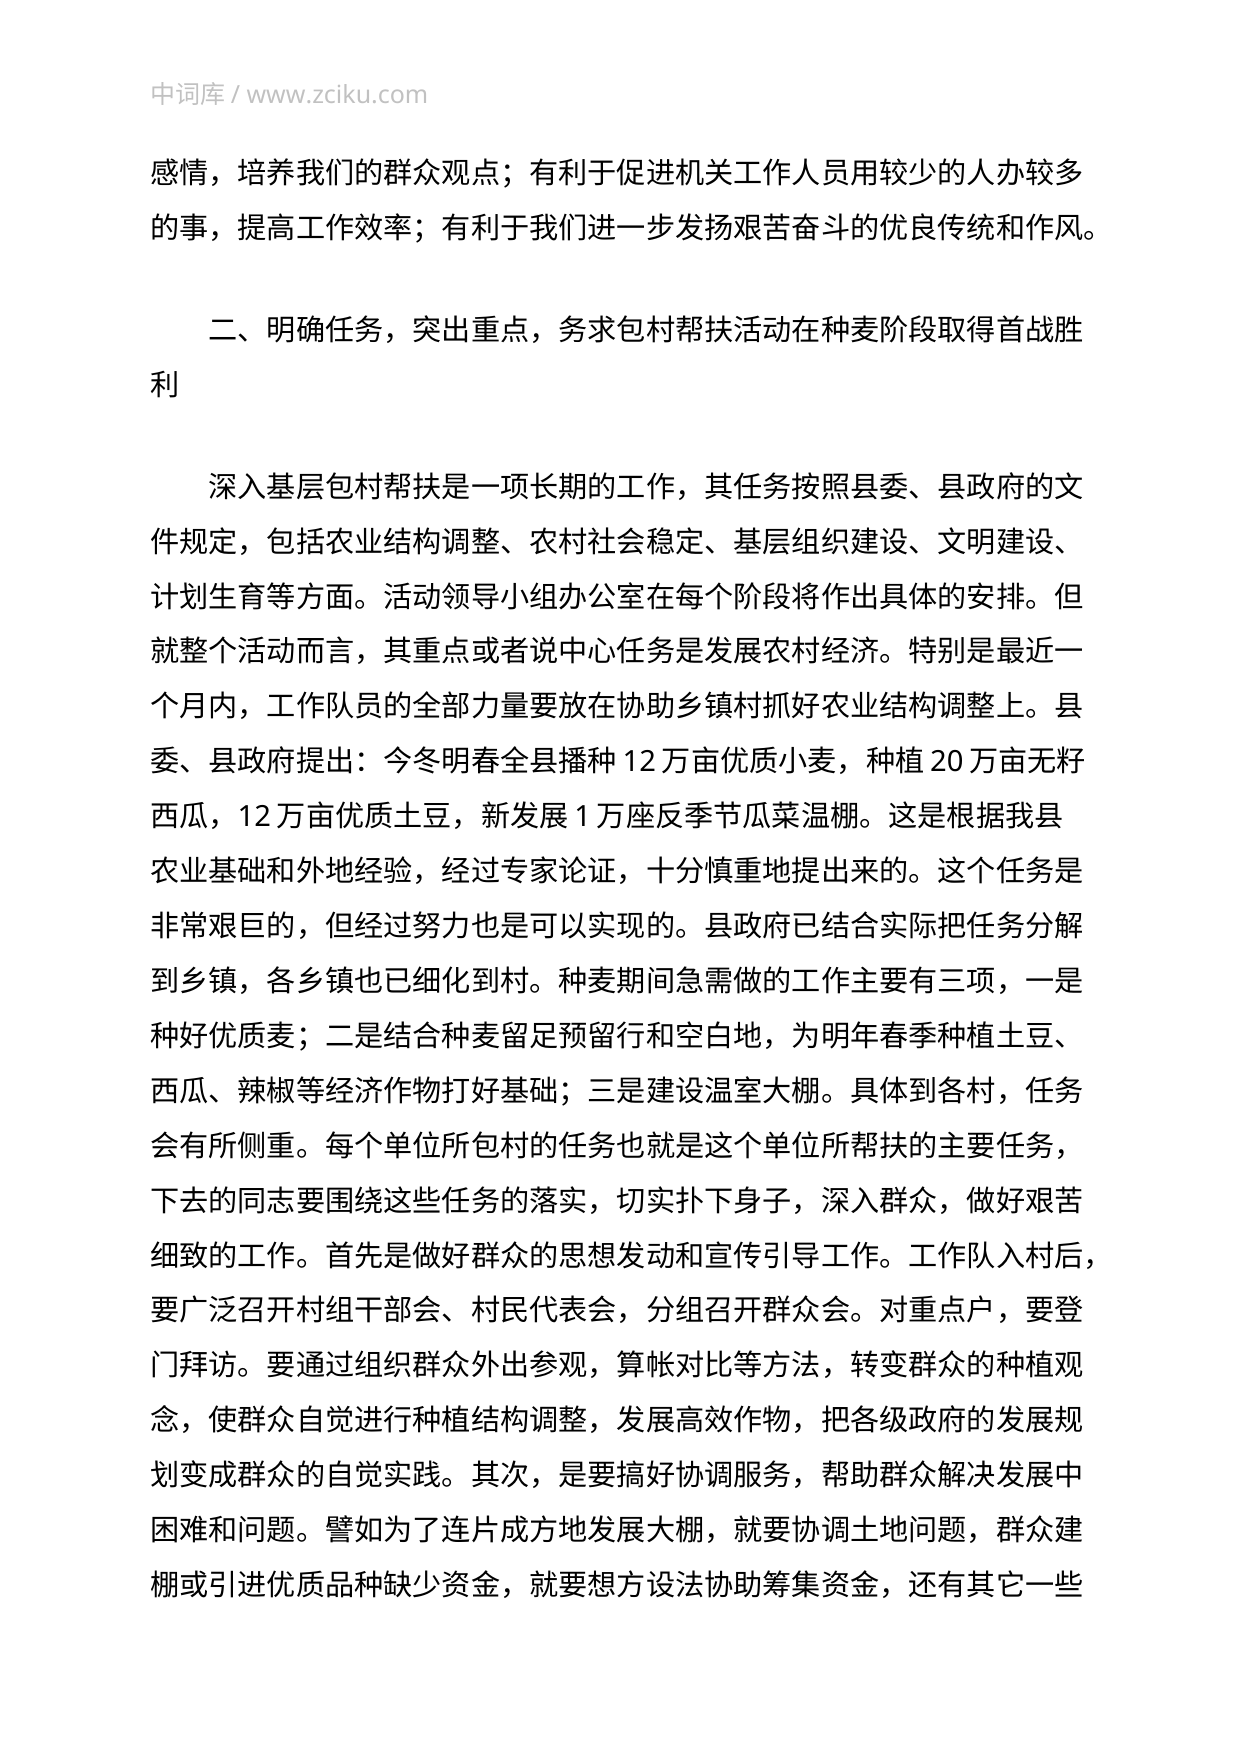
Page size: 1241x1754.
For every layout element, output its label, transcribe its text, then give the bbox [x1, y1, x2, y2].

text 二、明确任务，突出重点，务求包村帮扶活动在种麦阶段取得首战胜利 [150, 307, 1090, 404]
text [150, 150, 1090, 247]
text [150, 463, 1090, 1604]
